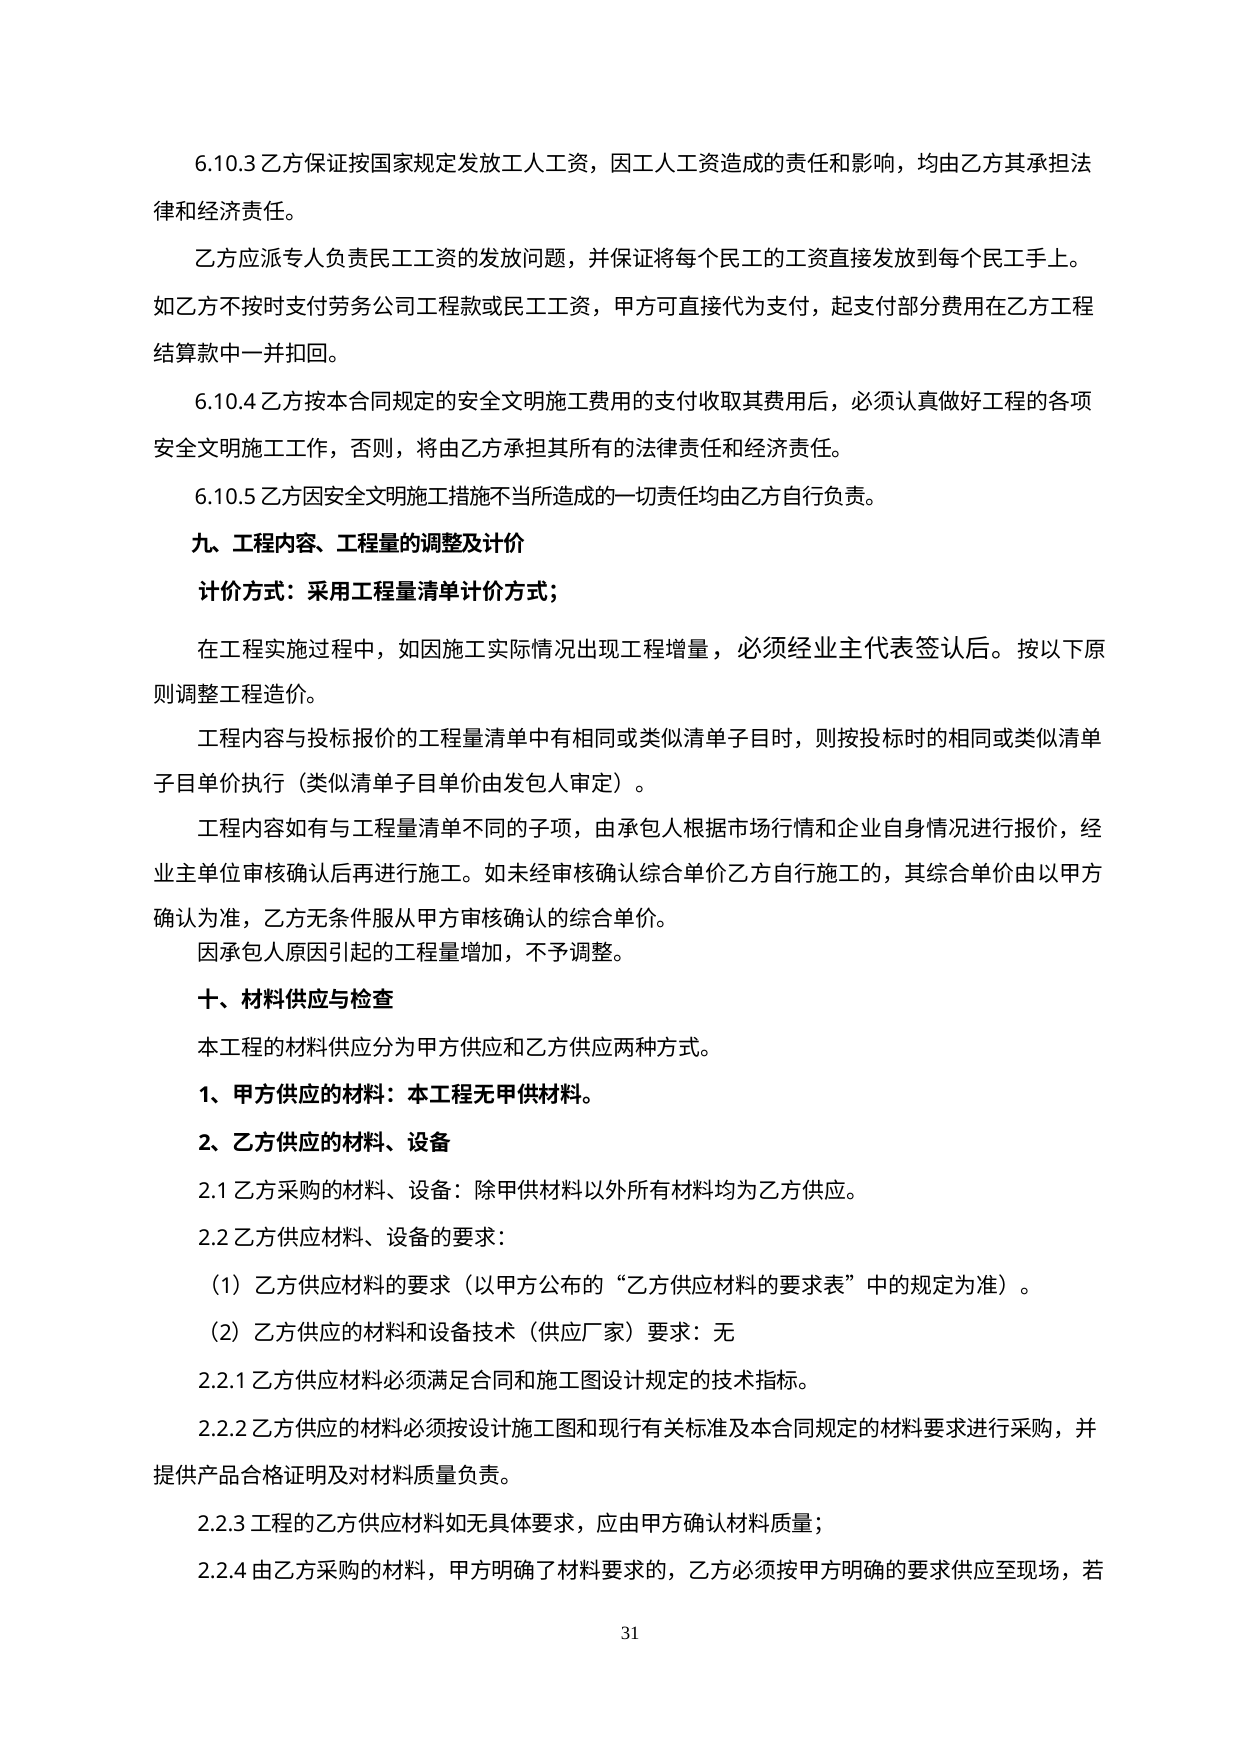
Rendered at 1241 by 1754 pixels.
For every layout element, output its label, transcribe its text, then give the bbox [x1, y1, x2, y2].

text 工程内容与投标报价的工程量清单中有相同或类似清单子目时，则按投标时的相同或类似清单子目单价执行（类似清单子目单价由发包人审定）。 [153, 711, 1106, 801]
text 2.2.1乙方供应材料必须满足合同和施工图设计规定的技术指标。 [153, 1363, 1113, 1395]
text 十、材料供应与检查 [153, 982, 1106, 1014]
text 6.10.4乙方按本合同规定的安全文明施工费用的支付收取其费用后，必须认真做好工程的各项安全文明施工工作，否则，将由乙方承担其所有的法律责任和经济责任。 [153, 384, 1106, 463]
text 6.10.5乙方因安全文明施工措施不当所造成的一切责任均由乙方自行负责。 [153, 479, 1106, 511]
text （1）乙方供应材料的要求（以甲方公布的“乙方供应材料的要求表”中的规定为准）。 [153, 1268, 1113, 1299]
text 九、工程内容、工程量的调整及计价 [153, 526, 1106, 558]
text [153, 1553, 1113, 1585]
text 计价方式：采用工程量清单计价方式； [153, 574, 1113, 606]
text 2.2.3工程的乙方供应材料如无具体要求，应由甲方确认材料质量； [153, 1506, 1113, 1537]
text 本工程的材料供应分为甲方供应和乙方供应两种方式。 [153, 1030, 1106, 1062]
text 工程内容如有与工程量清单不同的子项，由承包人根据市场行情和企业自身情况进行报价，经业主单位审核确认后再进行施工。如未经审核确认综合单价乙方自行施工的，其综合单价由以甲方确认为准，乙方无条件服从甲方审核确认的综合单价。 [153, 801, 1106, 935]
text 乙方应派专人负责民工工资的发放问题，并保证将每个民工的工资直接发放到每个民工手上。如乙方不按时支付劳务公司工程款或民工工资，甲方可直接代为支付，起支付部分费用在乙方工程结算款中一并扣回。 [153, 241, 1106, 368]
text 6.10.3乙方保证按国家规定发放工人工资，因工人工资造成的责任和影响，均由乙方其承担法律和经济责任。 [153, 146, 1106, 225]
text 2.1乙方采购的材料、设备：除甲供材料以外所有材料均为乙方供应。 [153, 1173, 1113, 1204]
text 2、乙方供应的材料、设备 [153, 1125, 1113, 1157]
text 因承包人原因引起的工程量增加，不予调整。 [153, 935, 1106, 967]
text 在工程实施过程中，如因施工实际情况出现工程增量，必须经业主代表签认后。按以下原则调整工程造价。 [153, 621, 1106, 711]
text 2.2.2乙方供应的材料必须按设计施工图和现行有关标准及本合同规定的材料要求进行采购，并提供产品合格证明及对材料质量负责。 [153, 1411, 1113, 1490]
text （2）乙方供应的材料和设备技术（供应厂家）要求：无 [153, 1315, 1113, 1347]
text 1、甲方供应的材料：本工程无甲供材料。 [153, 1077, 1113, 1109]
text 2.2乙方供应材料、设备的要求： [153, 1220, 1113, 1252]
